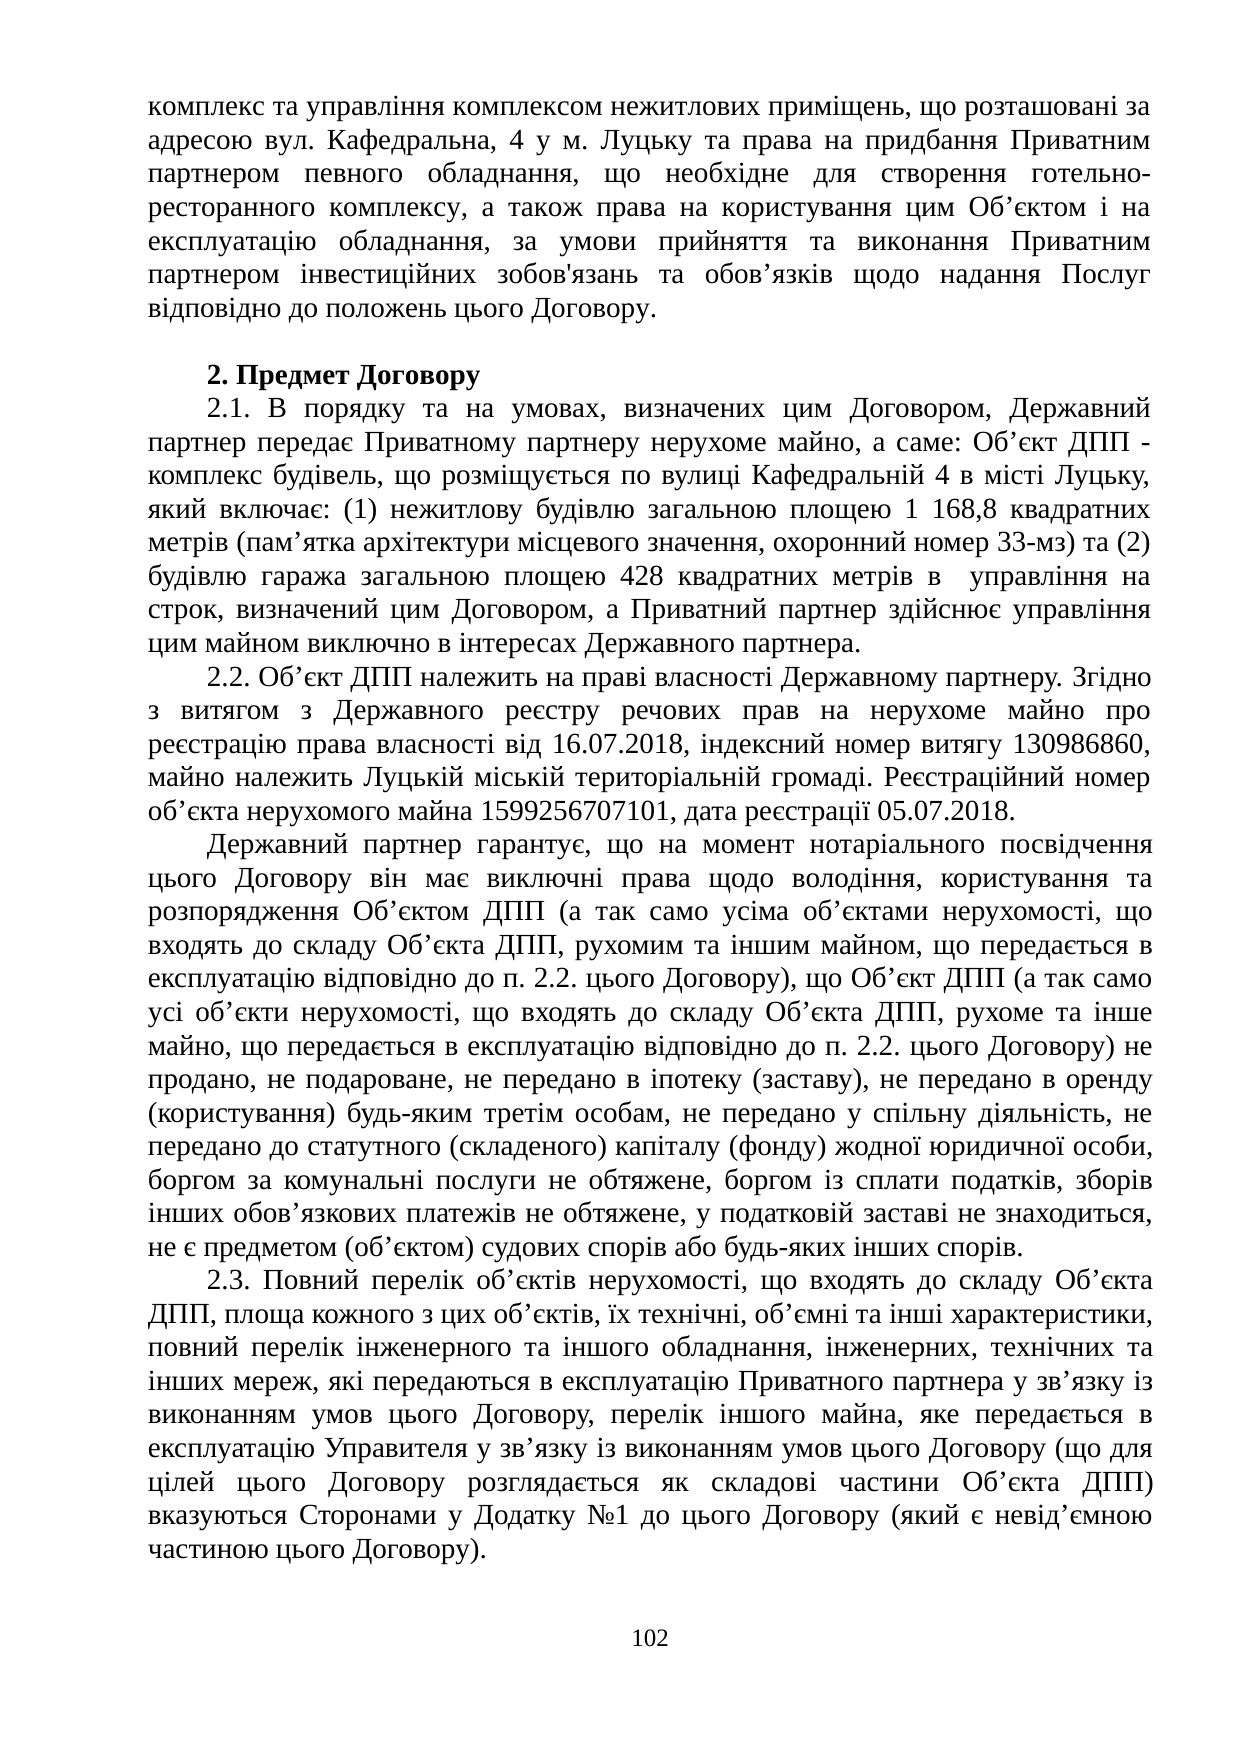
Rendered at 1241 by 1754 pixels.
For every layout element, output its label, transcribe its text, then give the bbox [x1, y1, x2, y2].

text Державний партнер гарантує, що на момент нотаріального посвідчення цього Договору він має виключні права щодо володіння, користування та розпорядження Об’єктом ДПП (а так само усіма об’єктами нерухомості, що входять до складу Об’єкта ДПП, рухомим та іншим майном, що передається в експлуатацію відповідно до п. 2.2. цього Договору), що Об’єкт ДПП (а так само усі об’єкти нерухомості, що входять до складу Об’єкта ДПП, рухоме та інше майно, що передається в експлуатацію відповідно до п. 2.2. цього Договору) не продано, не подароване, не передано в іпотеку (заставу), не передано в оренду (користування) будь-яким третім особам, не передано у спільну діяльність, не передано до статутного (складеного) капіталу (фонду) жодної юридичної особи, боргом за комунальні послуги не обтяжене, боргом із сплати податків, зборів інших обов’язкових платежів не обтяжене, у податковій заставі не знаходиться, не є предметом (об’єктом) судових спорів або будь-яких інших спорів. [148, 826, 1154, 1262]
text 2.1. В порядку та на умовах, визначених цим Договором, Державний партнер передає Приватному партнеру нерухоме майно, а саме: Об’єкт ДПП - комплекс будівель, що розміщується по вулиці Кафедральній 4 в місті Луцьку, який включає: (1) нежитлову будівлю загальною площею 1 168,8 квадратних метрів (пам’ятка архітектури місцевого значення, охоронний номер 33-мз) та (2) будівлю гаража загальною площею 428 квадратних метрів в управління на строк, визначений цим Договором, а Приватний партнер здійснює управління цим майном виключно в інтересах Державного партнера. [148, 390, 1152, 659]
text 2.3. Повний перелік об’єктів нерухомості, що входять до складу Об’єкта ДПП, площа кожного з цих об’єктів, їх технічні, об’ємні та інші характеристики, повний перелік інженерного та іншого обладнання, інженерних, технічних та інших мереж, які передаються в експлуатацію Приватного партнера у зв’язку із виконанням умов цього Договору, перелік іншого майна, яке передається в експлуатацію Управителя у зв’язку із виконанням умов цього Договору (що для цілей цього Договору розглядається як складові частини Об’єкта ДПП) вказуються Сторонами у Додатку №1 до цього Договору (який є невід’ємною частиною цього Договору). [148, 1262, 1154, 1564]
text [148, 88, 1152, 323]
text 2.2. Об’єкт ДПП належить на праві власності Державному партнеру. Згідно з витягом з Державного реєстру речових прав на нерухоме майно про реєстрацію права власності від 16.07.2018, індексний номер витягу 130986860, майно належить Луцькій міській територіальній громаді. Реєстраційний номер об’єкта нерухомого майна 1599256707101, дата реєстрації 05.07.2018. [148, 659, 1152, 826]
text 2. Предмет Договору [148, 357, 1152, 390]
